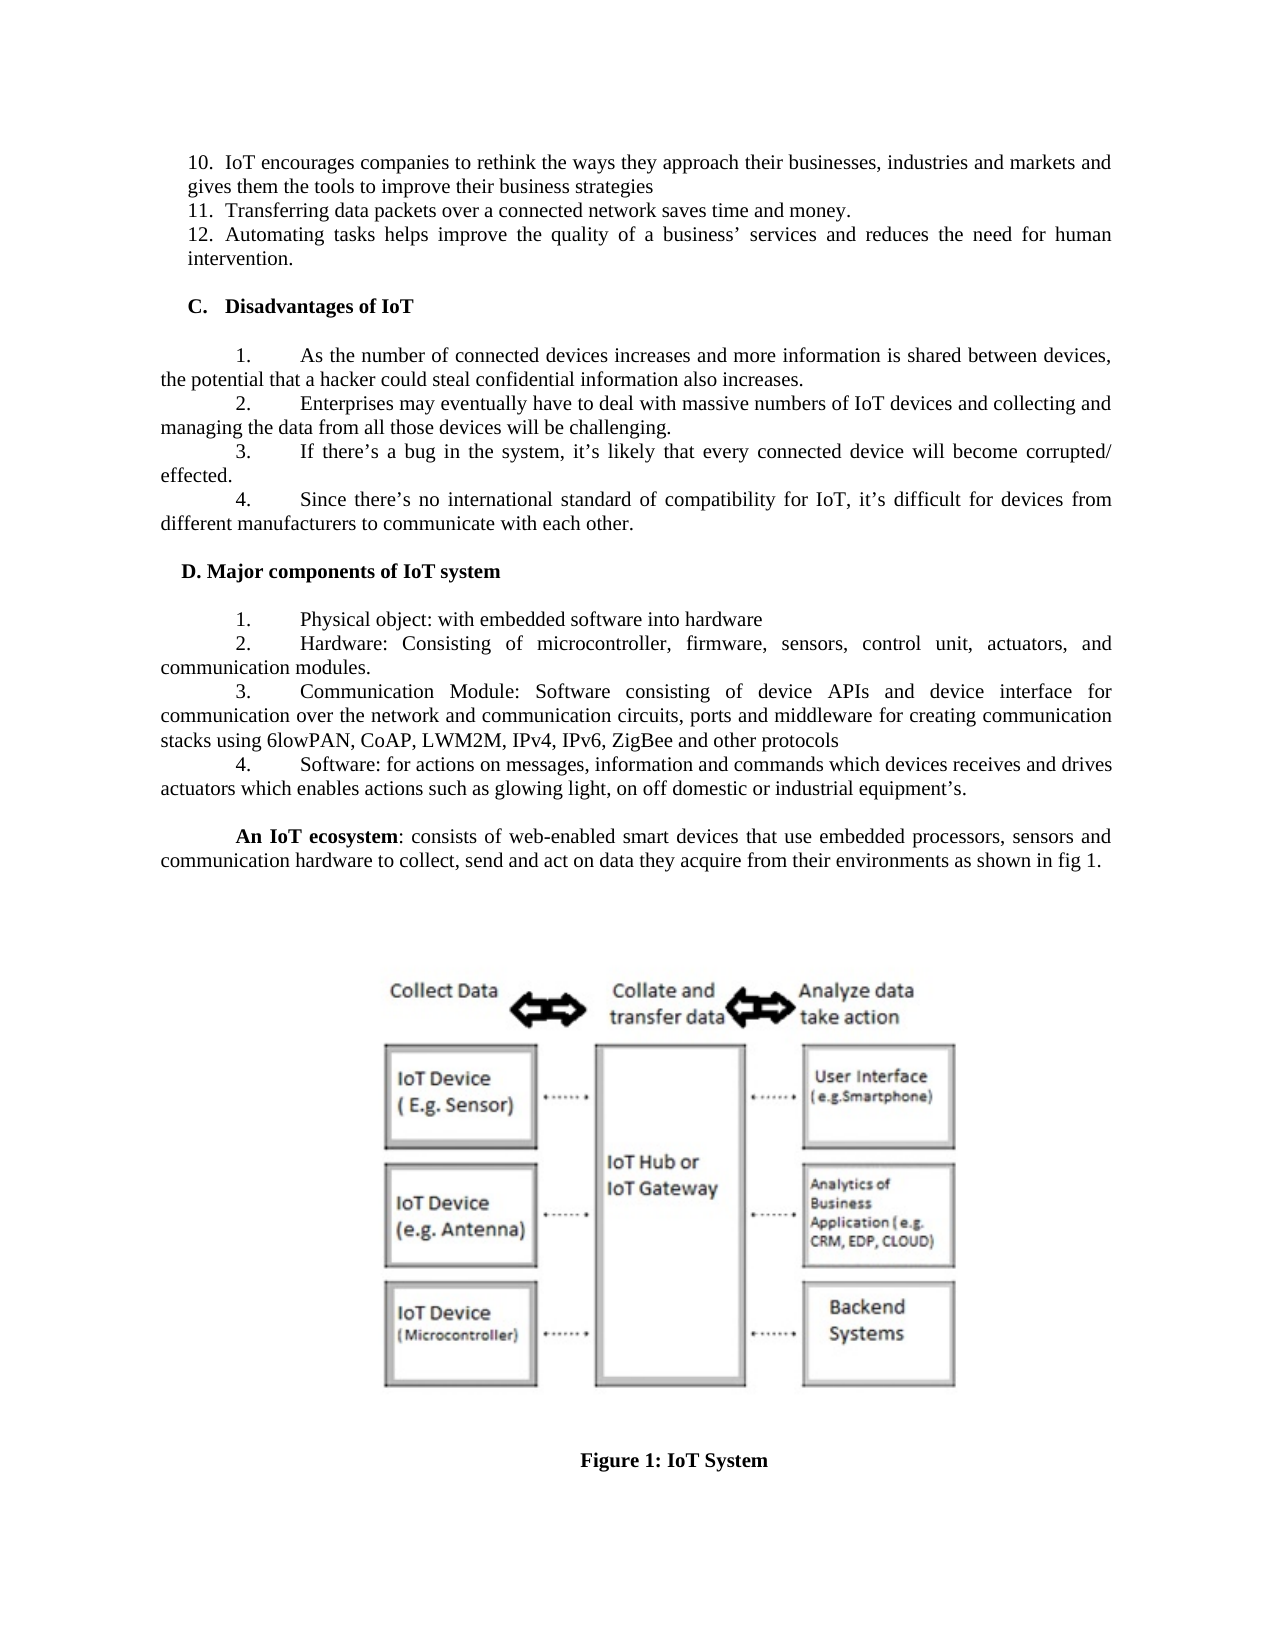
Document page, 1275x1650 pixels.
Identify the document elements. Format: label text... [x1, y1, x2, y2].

text 11. Transferring data packets over a connected network saves time and money. [187, 198, 1113, 222]
text An IoT ecosystem: consists of web-enabled smart devices that use embedded processors, sensors and communication hardware to collect, send and act on data they acquire from their environments as shown in fig 1. [160, 824, 1113, 872]
text Figure 1: IoT System [160, 1448, 1113, 1472]
text 3. If there’s a bug in the system, it’s likely that every connected device will become corrupted/ effected. [160, 439, 1113, 487]
text 4. Since there’s no international standard of compatibility for IoT, it’s difficult for devices from different manufacturers to communicate with each other. [160, 487, 1113, 535]
text 1. Physical object: with embedded software into hardware [160, 607, 1113, 631]
text 2. Enterprises may eventually have to deal with massive numbers of IoT devices and collecting and managing the data from all those devices will be challenging. [160, 391, 1113, 439]
text 4. Software: for actions on messages, information and commands which devices receives and drives actuators which enables actions such as glowing light, on off domestic or industrial equipment’s. [160, 752, 1113, 800]
text 1. As the number of connected devices increases and more information is shared between devices, the potential that a hacker could steal confidential information also increases. [160, 342, 1113, 391]
text 12. Automating tasks helps improve the quality of a business’ services and reduces the need for human intervention. [187, 222, 1113, 270]
text 2. Hardware: Consisting of microcontroller, firmware, sensors, control unit, actuators, and communication modules. [160, 631, 1113, 679]
text 10. IoT encourages companies to rethink the ways they approach their businesses, industries and markets and gives them the tools to improve their business strategies [187, 150, 1113, 198]
text D. Major components of IoT system [150, 559, 1113, 583]
text 3. Communication Module: Software consisting of device APIs and device interface for communication over the network and communication circuits, ports and middleware for creating communication stacks using 6lowPAN, CoAP, LWM2M, IPv4, IPv6, ZigBee and other protocols [160, 679, 1113, 752]
picture [357, 944, 992, 1424]
list Disadvantages of IoT [187, 294, 1113, 318]
